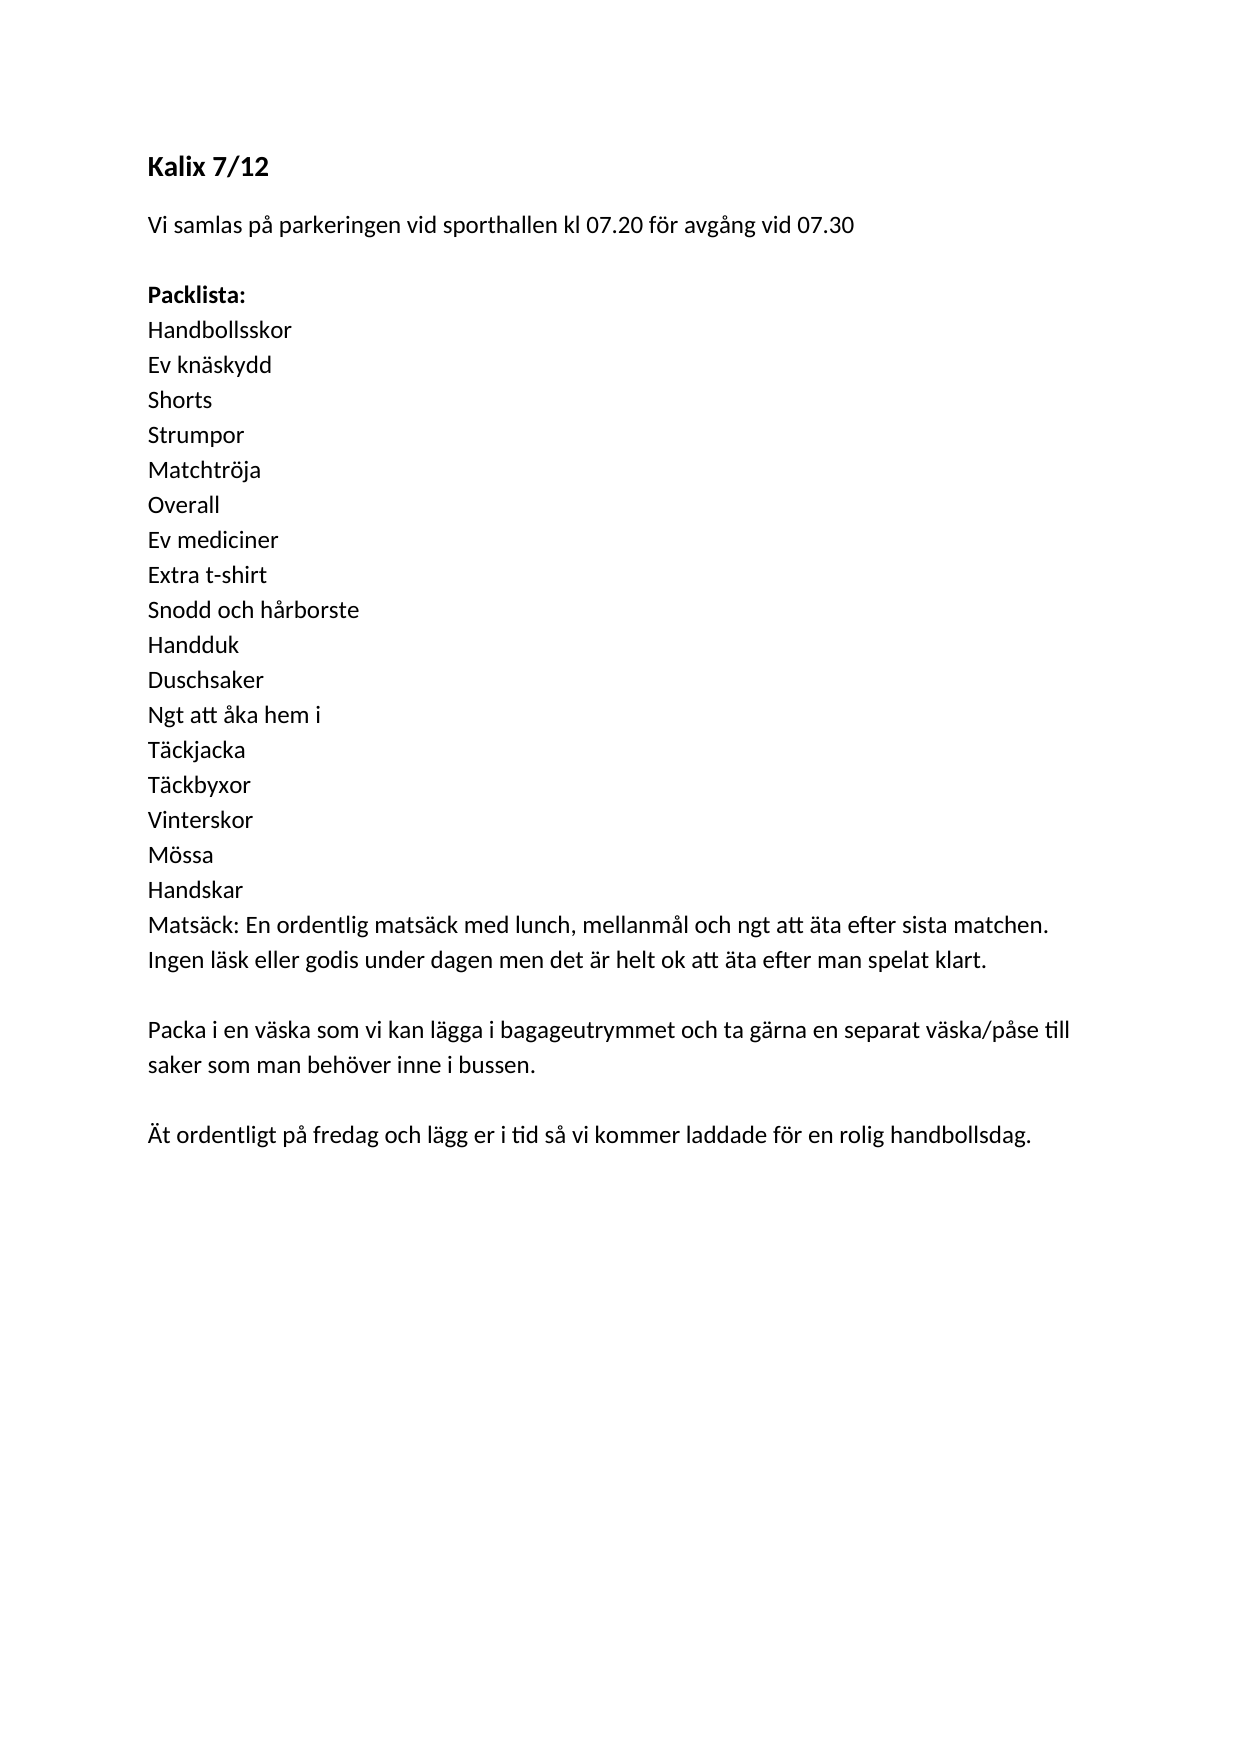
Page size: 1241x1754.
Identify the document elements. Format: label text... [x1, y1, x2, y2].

text Vi samlas på parkeringen vid sporthallen kl 07.20 för avgång vid 07.30 Packlista: Handbollsskor Ev knäskydd Shorts Strumpor Matchtröja Overall Ev mediciner Extra t-shirt Snodd och hårborste Handduk Duschsaker Ngt att åka hem i Täckjacka Täckbyxor Vinterskor Mössa Handskar Matsäck: En ordentlig matsäck med lunch, mellanmål och ngt att äta efter sista matchen. Ingen läsk eller godis under dagen men det är helt ok att äta efter man spelat klart. Packa i en väska som vi kan lägga i bagageutrymmet och ta gärna en separat väska/påse till saker som man behöver inne i bussen. Ät ordentligt på fredag och lägg er i tid så vi kommer laddade för en rolig handbollsdag. [148, 209, 1093, 1150]
text Kalix 7/12 [148, 148, 1093, 183]
